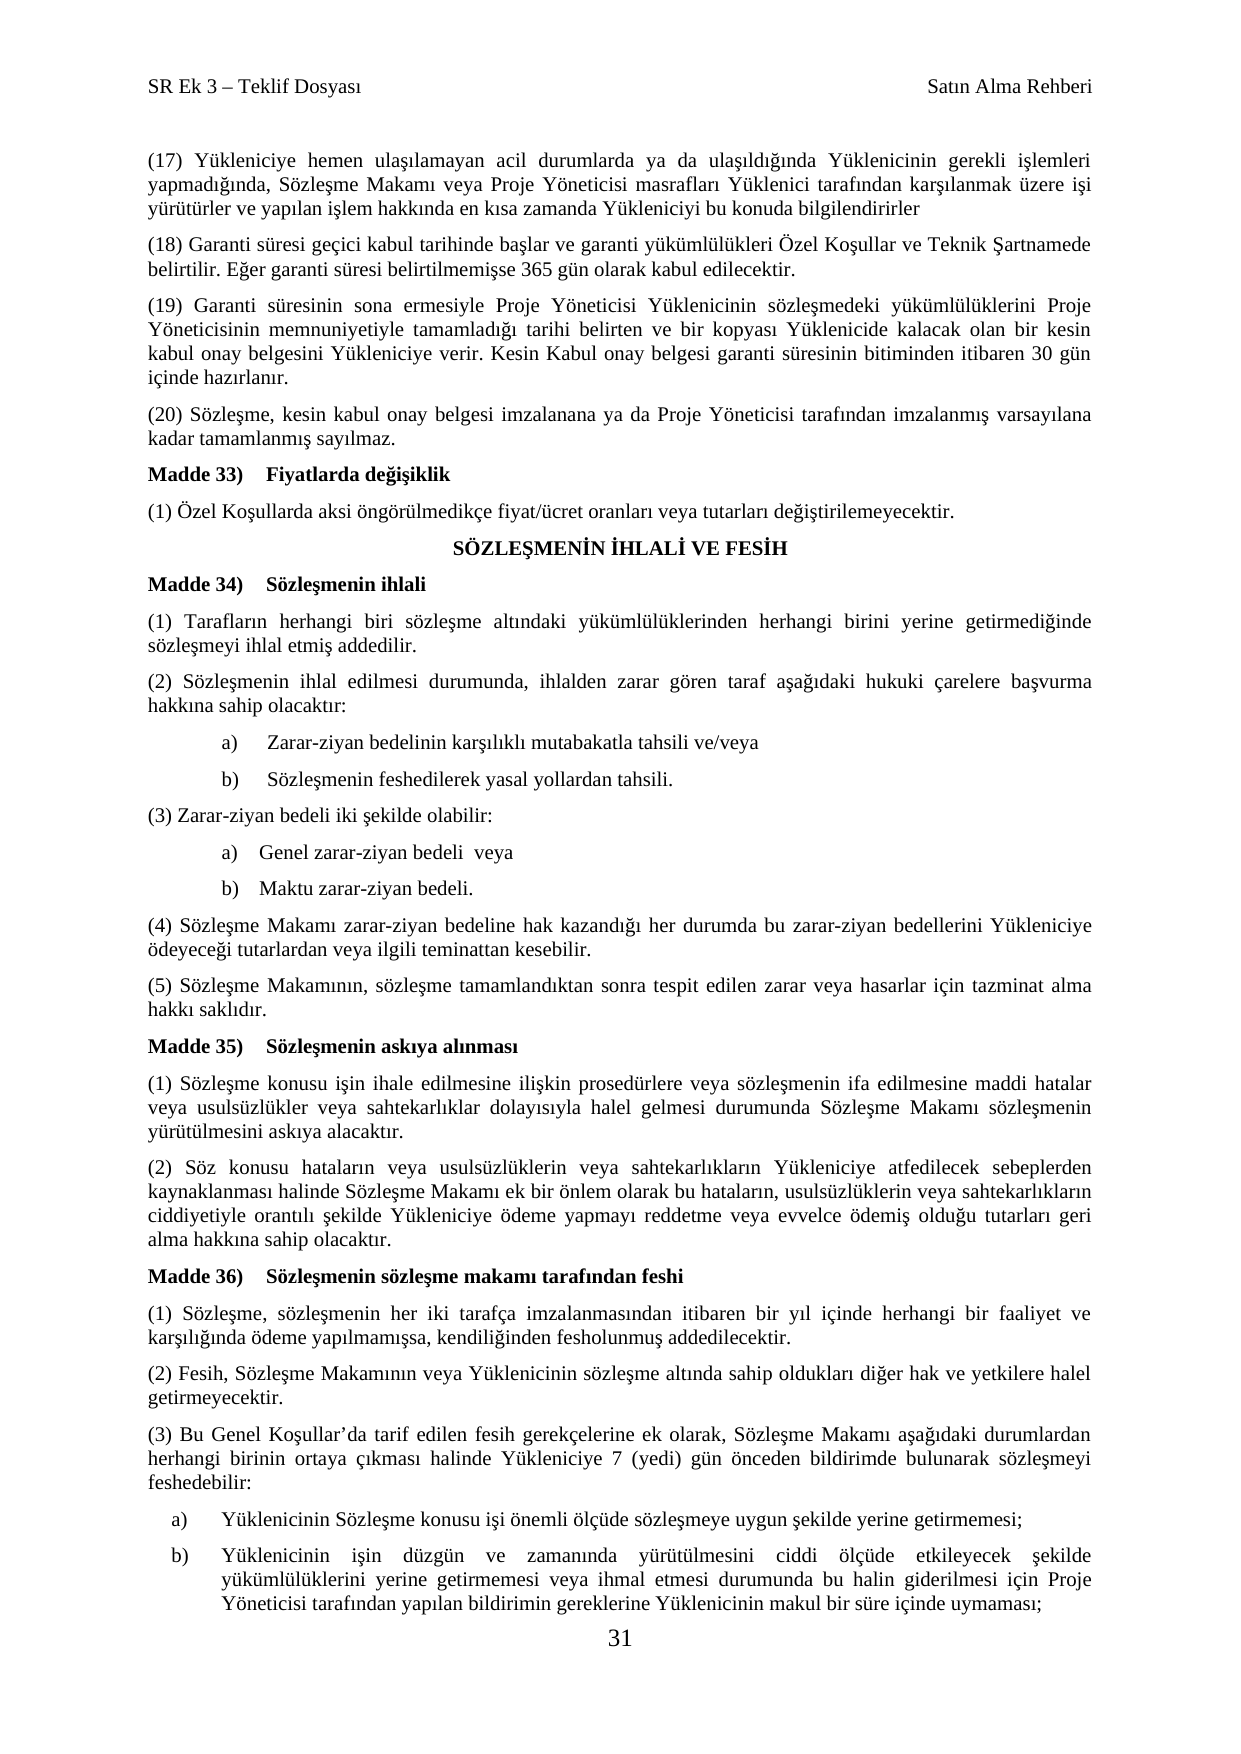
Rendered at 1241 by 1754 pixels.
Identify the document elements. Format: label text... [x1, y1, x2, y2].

list Sözleşmenin feshedilerek yasal yollardan tahsili. [221, 766, 1093, 791]
text (1) Sözleşme konusu işin ihale edilmesine ilişkin prosedürlere veya sözleşmenin ifa edilmesine maddi hatalar veya usulsüzlükler veya sahtekarlıklar dolayısıyla halel gelmesi durumunda Sözleşme Makamı sözleşmenin yürütülmesini askıya alacaktır. [148, 1071, 1093, 1143]
text SÖZLEŞMENİN İHLALİ VE FESİH [148, 536, 1093, 559]
text (18) Garanti süresi geçici kabul tarihinde başlar ve garanti yükümlülükleri Özel Koşullar ve Teknik Şartnamede belirtilir. Eğer garanti süresi belirtilmemişse 365 gün olarak kabul edilecektir. [148, 232, 1093, 281]
list Sözleşmenin ihlali [148, 572, 1093, 596]
list Fiyatlarda değişiklik [148, 462, 1093, 486]
text (4) Sözleşme Makamı zarar-ziyan bedeline hak kazandığı her durumda bu zarar-ziyan bedellerini Yükleniciye ödeyeceği tutarlardan veya ilgili teminattan kesebilir. [148, 913, 1093, 961]
list Genel zarar-ziyan bedeli veya [221, 839, 1093, 864]
text (3) Bu Genel Koşullar’da tarif edilen fesih gerekçelerine ek olarak, Sözleşme Makamı aşağıdaki durumlardan herhangi birinin ortaya çıkması halinde Yükleniciye 7 (yedi) gün önceden bildirimde bulunarak sözleşmeyi feshedebilir: [148, 1422, 1093, 1494]
text (19) Garanti süresinin sona ermesiyle Proje Yöneticisi Yüklenicinin sözleşmedeki yükümlülüklerini Proje Yöneticisinin memnuniyetiyle tamamladığı tarihi belirten ve bir kopyası Yüklenicide kalacak olan bir kesin kabul onay belgesini Yükleniciye verir. Kesin Kabul onay belgesi garanti süresinin bitiminden itibaren 30 gün içinde hazırlanır. [148, 293, 1093, 389]
text (20) Sözleşme, kesin kabul onay belgesi imzalanana ya da Proje Yöneticisi tarafından imzalanmış varsayılana kadar tamamlanmış sayılmaz. [148, 402, 1093, 450]
list Maktu zarar-ziyan bedeli. [221, 876, 1093, 900]
text (2) Söz konusu hataların veya usulsüzlüklerin veya sahtekarlıkların Yükleniciye atfedilecek sebeplerden kaynaklanması halinde Sözleşme Makamı ek bir önlem olarak bu hataların, usulsüzlüklerin veya sahtekarlıkların ciddiyetiyle orantılı şekilde Yükleniciye ödeme yapmayı reddetme veya evvelce ödemiş olduğu tutarları geri alma hakkına sahip olacaktır. [148, 1155, 1093, 1251]
list Sözleşmenin askıya alınması [148, 1034, 1093, 1058]
list Yüklenicinin işin düzgün ve zamanında yürütülmesini ciddi ölçüde etkileyecek şekilde yükümlülüklerini yerine getirmemesi veya ihmal etmesi durumunda bu halin giderilmesi için Proje Yöneticisi tarafından yapılan bildirimin gereklerine Yüklenicinin makul bir süre içinde uymaması; [171, 1543, 1093, 1615]
list Zarar-ziyan bedelinin karşılıklı mutabakatla tahsili ve/veya [221, 730, 1093, 754]
text (3) Zarar-ziyan bedeli iki şekilde olabilir: [148, 803, 1093, 827]
text (2) Fesih, Sözleşme Makamının veya Yüklenicinin sözleşme altında sahip oldukları diğer hak ve yetkilere halel getirmeyecektir. [148, 1361, 1093, 1409]
text (5) Sözleşme Makamının, sözleşme tamamlandıktan sonra tespit edilen zarar veya hasarlar için tazminat alma hakkı saklıdır. [148, 973, 1093, 1021]
text (1) Özel Koşullarda aksi öngörülmedikçe fiyat/ücret oranları veya tutarları değiştirilemeyecektir. [148, 499, 1093, 523]
text (1) Tarafların herhangi biri sözleşme altındaki yükümlülüklerinden herhangi birini yerine getirmediğinde sözleşmeyi ihlal etmiş addedilir. [148, 609, 1093, 657]
list Sözleşmenin sözleşme makamı tarafından feshi [148, 1264, 1093, 1288]
text (1) Sözleşme, sözleşmenin her iki tarafça imzalanmasından itibaren bir yıl içinde herhangi bir faaliyet ve karşılığında ödeme yapılmamışsa, kendiliğinden fesholunmuş addedilecektir. [148, 1301, 1093, 1349]
text (2) Sözleşmenin ihlal edilmesi durumunda, ihlalden zarar gören taraf aşağıdaki hukuki çarelere başvurma hakkına sahip olacaktır: [148, 669, 1093, 717]
list Yüklenicinin Sözleşme konusu işi önemli ölçüde sözleşmeye uygun şekilde yerine getirmemesi; [171, 1506, 1093, 1531]
text (17) Yükleniciye hemen ulaşılamayan acil durumlarda ya da ulaşıldığında Yüklenicinin gerekli işlemleri yapmadığında, Sözleşme Makamı veya Proje Yöneticisi masrafları Yüklenici tarafından karşılanmak üzere işi yürütürler ve yapılan işlem hakkında en kısa zamanda Yükleniciyi bu konuda bilgilendirirler [148, 148, 1093, 220]
